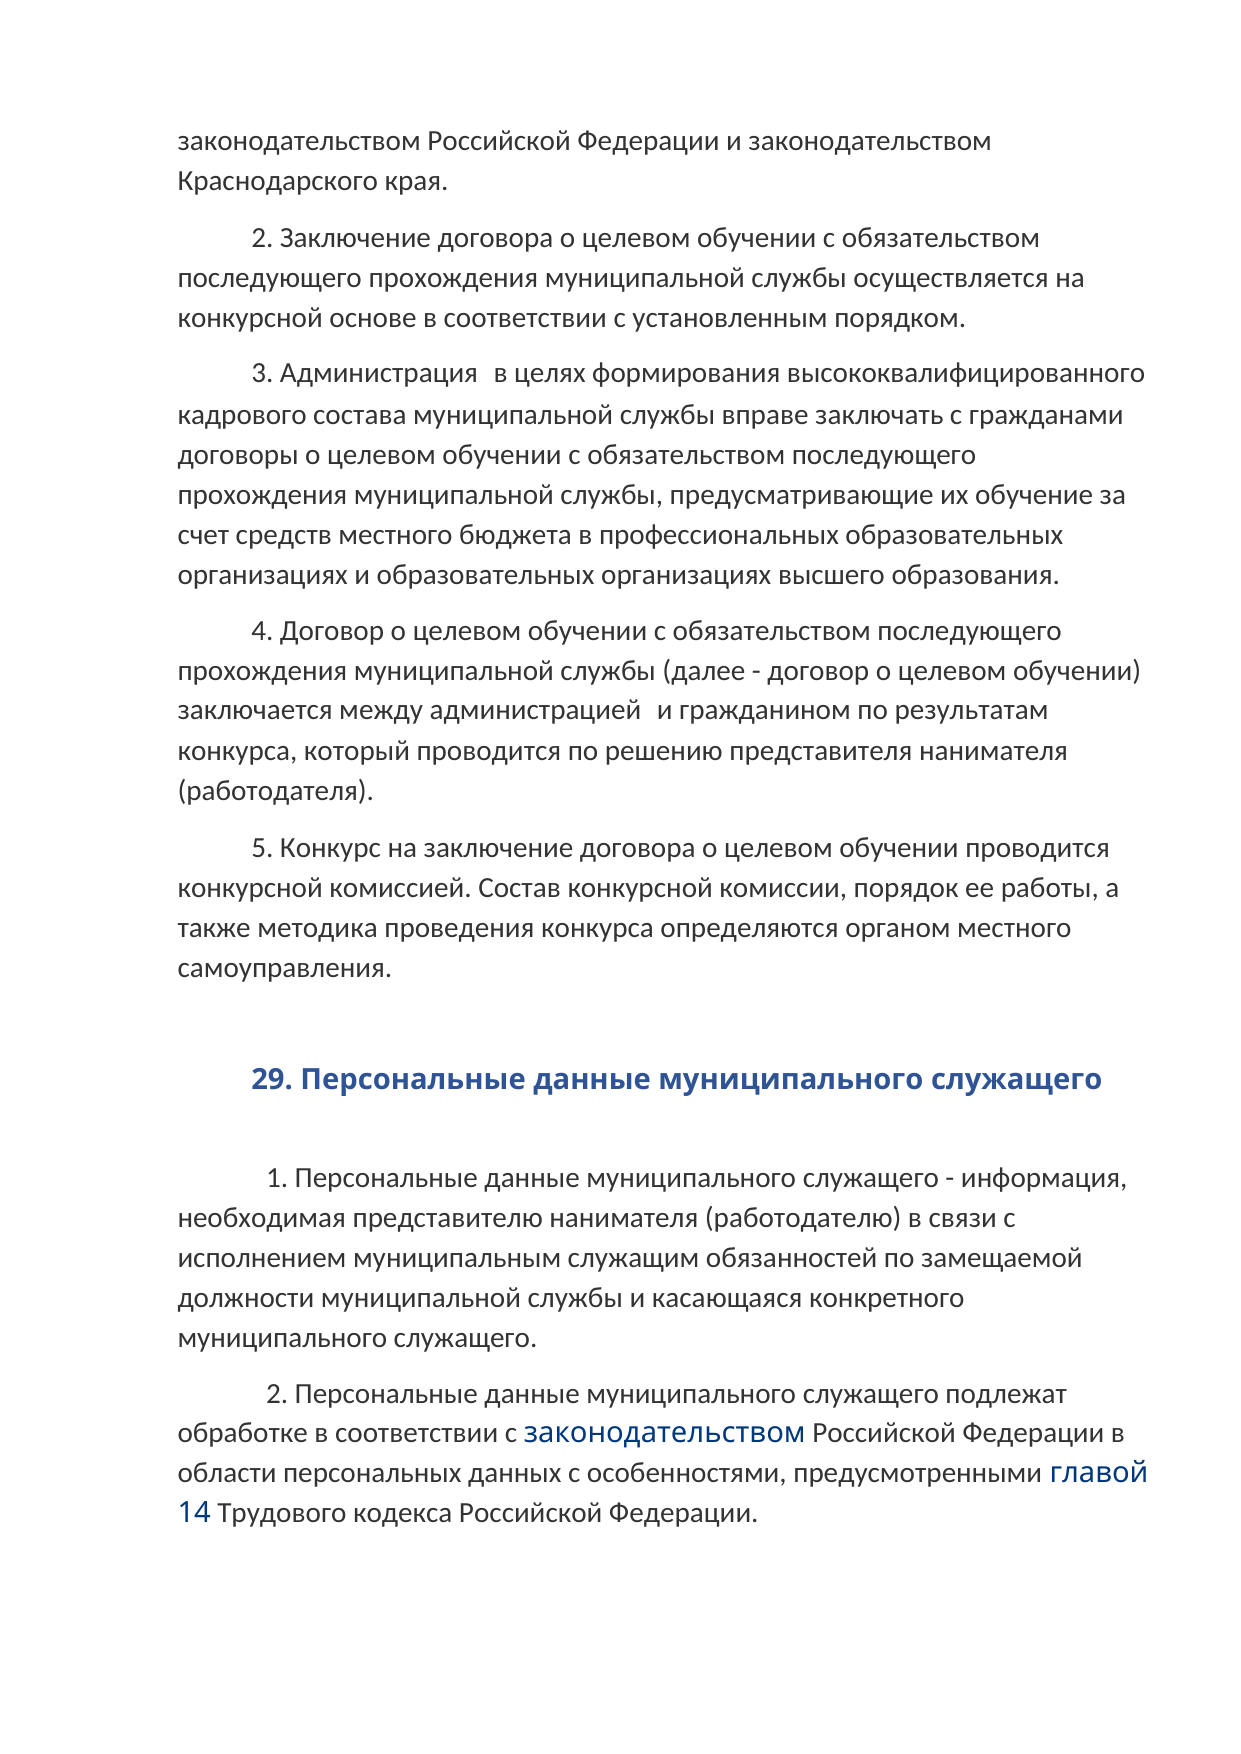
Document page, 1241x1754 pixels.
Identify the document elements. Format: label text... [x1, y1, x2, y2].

subtitle 29. Персональные данные муниципального служащего [177, 1058, 1152, 1098]
text 2. Заключение договора о целевом обучении с обязательством последующего прохождения муниципальной службы осуществляется на конкурсной основе в соответствии с установленным порядком. [177, 215, 1152, 335]
text 2. Персональные данные муниципального служащего подлежат обработке в соответствии с законодательством Российской Федерации в области персональных данных с особенностями, предусмотренными главой 14 Трудового кодекса Российской Федерации. [177, 1371, 1152, 1531]
text 1. Персональные данные муниципального служащего - информация, необходимая представителю нанимателя (работодателю) в связи с исполнением муниципальным служащим обязанностей по замещаемой должности муниципальной службы и касающаяся конкретного муниципального служащего. [177, 1154, 1152, 1354]
text 5. Конкурс на заключение договора о целевом обучении проводится конкурсной комиссией. Состав конкурсной комиссии, порядок ее работы, а также методика проведения конкурса определяются органом местного самоуправления. [177, 825, 1152, 985]
text 4. Договор о целевом обучении с обязательством последующего прохождения муниципальной службы (далее - договор о целевом обучении) заключается между администрацией и гражданином по результатам конкурса, который проводится по решению представителя нанимателя (работодателя). [177, 608, 1152, 808]
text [177, 118, 1152, 198]
text 3. Администрация в целях формирования высококвалифицированного кадрового состава муниципальной службы вправе заключать с гражданами договоры о целевом обучении с обязательством последующего прохождения муниципальной службы, предусматривающие их обучение за счет средств местного бюджета в профессиональных образовательных организациях и образовательных организациях высшего образования. [177, 351, 1152, 591]
